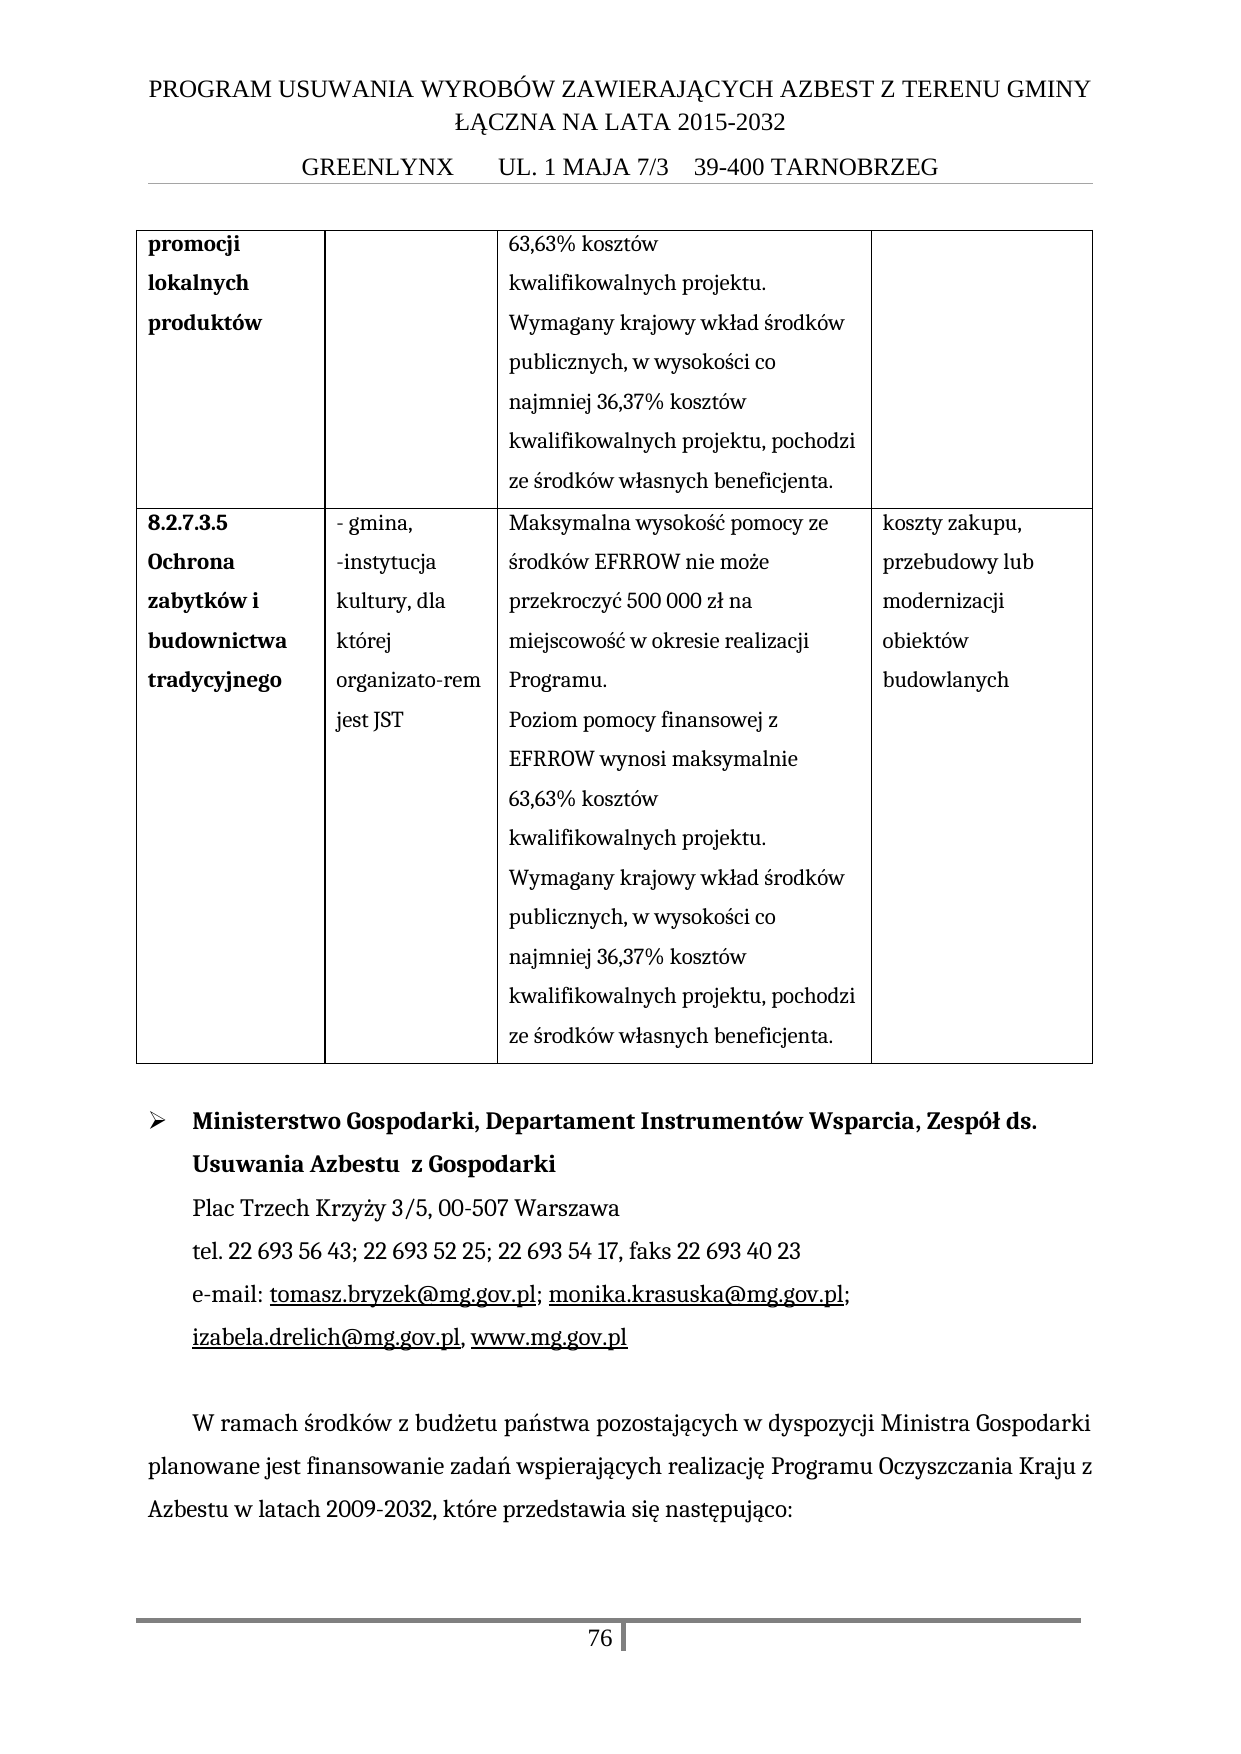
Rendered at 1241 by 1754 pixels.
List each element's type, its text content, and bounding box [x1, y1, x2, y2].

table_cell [872, 231, 1092, 508]
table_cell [326, 231, 497, 508]
table_cell koszty zakupu, przebudowy lub modernizacji obiektów budowlanych [872, 509, 1092, 1063]
table_cell Maksymalna wysokość pomocy ze środków EFRROW nie może przekroczyć 500 000 zł na miejscowość w okresie realizacji Programu. Poziom pomocy finansowej z EFRROW wynosi maksymalnie 63,63% kosztów kwalifikowalnych projektu. Wymagany krajowy wkład środków publicznych, w wysokości co najmniej 36,37% kosztów kwalifikowalnych projektu, pochodzi ze środków własnych beneficjenta. [498, 509, 871, 1063]
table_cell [498, 231, 871, 508]
table_cell - gmina, -instytucja kultury, dla której organizato-rem jest JST [326, 509, 497, 1063]
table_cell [137, 231, 324, 508]
text Plac Trzech Krzyży 3/5, 00-507 Warszawa tel. 22 693 56 43; 22 693 52 25; 22 693 54 17, faks 22 693 40 23 e-mail: tomasz.bryzek@mg.gov.pl; monika.krasuska@mg.gov.pl; izabela.drelich@mg.gov.pl, www.mg.gov.pl [192, 1193, 1093, 1352]
text W ramach środków z budżetu państwa pozostających w dyspozycji Ministra Gospodarki planowane jest finansowanie zadań wspierających realizację Programu Oczyszczania Kraju z Azbestu w latach 2009-2032, które przedstawia się następująco: [148, 1409, 1093, 1524]
table_cell 8.2.7.3.5 Ochrona zabytków i budownictwa tradycyjnego [137, 509, 324, 1063]
list Ministerstwo Gospodarki, Departament Instrumentów Wsparcia, Zespół ds. Usuwania Azbestu z Gospodarki [148, 1107, 1093, 1179]
